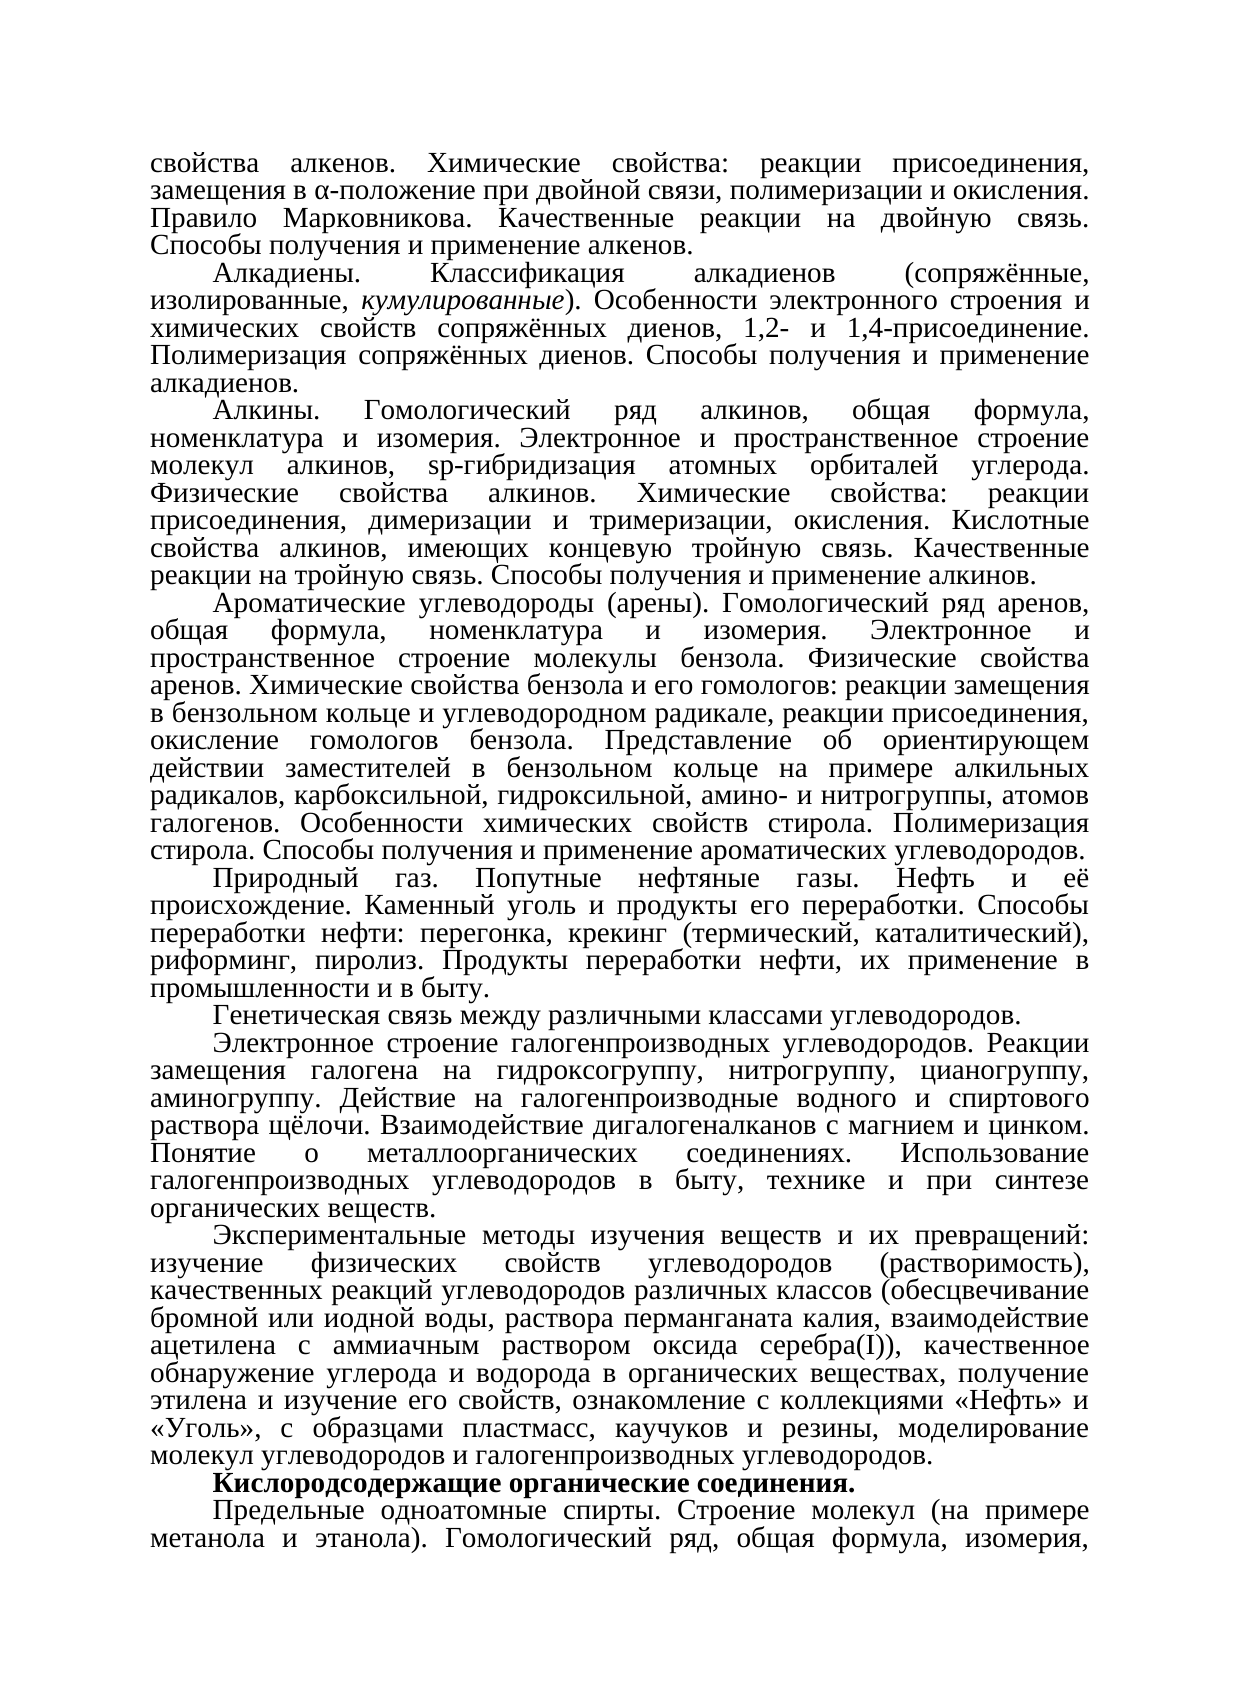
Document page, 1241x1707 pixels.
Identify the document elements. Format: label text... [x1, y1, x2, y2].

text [150, 1497, 1090, 1552]
text Алкины. Гомологический ряд алкинов, общая формула, номенклатура и изомерия. Электронное и пространственное строение молекул алкинов, sp-гибридизация атомных орбиталей углерода. Физические свойства алкинов. Химические свойства: реакции присоединения, димеризации и тримеризации, окисления. Кислотные свойства алкинов, имеющих концевую тройную связь. Качественные реакции на тройную связь. Способы получения и применение алкинов. [150, 397, 1090, 590]
text Кислородсодержащие органические соединения. [150, 1470, 1090, 1497]
text Ароматические углеводороды (арены). Гомологический ряд аренов, общая формула, номенклатура и изомерия. Электронное и пространственное строение молекулы бензола. Физические свойства аренов. Химические свойства бензола и его гомологов: реакции замещения в бензольном кольце и углеводородном радикале, реакции присоединения, окисление гомологов бензола. Представление об ориентирующем действии заместителей в бензольном кольце на примере алкильных радикалов, карбоксильной, гидроксильной, амино- и нитрогруппы, атомов галогенов. Особенности химических свойств стирола. Полимеризация стирола. Способы получения и применение ароматических углеводородов. [150, 590, 1090, 865]
text Природный газ. Попутные нефтяные газы. Нефть и её происхождение. Каменный уголь и продукты его переработки. Способы переработки нефти: перегонка, крекинг (термический, каталитический), риформинг, пиролиз. Продукты переработки нефти, их применение в промышленности и в быту. [150, 865, 1090, 1002]
text Генетическая связь между различными классами углеводородов. [150, 1002, 1090, 1030]
text Алкадиены. Классификация алкадиенов (сопряжённые, изолированные, кумулированные). Особенности электронного строения и химических свойств сопряжённых диенов, 1,2- и 1,4-присоединение. Полимеризация сопряжённых диенов. Способы получения и применение алкадиенов. [150, 260, 1090, 397]
text Экспериментальные методы изучения веществ и их превращений: изучение физических свойств углеводородов (растворимость), качественных реакций углеводородов различных классов (обесцвечивание бромной или иодной воды, раствора перманганата калия, взаимодействие ацетилена с аммиачным раствором оксида серебра(I)), качественное обнаружение углерода и водорода в органических веществах, получение этилена и изучение его свойств, ознакомление с коллекциями «Нефть» и «Уголь», с образцами пластмасс, каучуков и резины, моделирование молекул углеводородов и галогенпроизводных углеводородов. [150, 1222, 1090, 1470]
text Электронное строение галогенпроизводных углеводородов. Реакции замещения галогена на гидроксогруппу, нитрогруппу, цианогруппу, аминогруппу. Действие на галогенпроизводные водного и спиртового раствора щёлочи. Взаимодействие дигалогеналканов с магнием и цинком. Понятие о металлоорганических соединениях. Использование галогенпроизводных углеводородов в быту, технике и при синтезе органических веществ. [150, 1030, 1090, 1222]
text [150, 150, 1090, 260]
